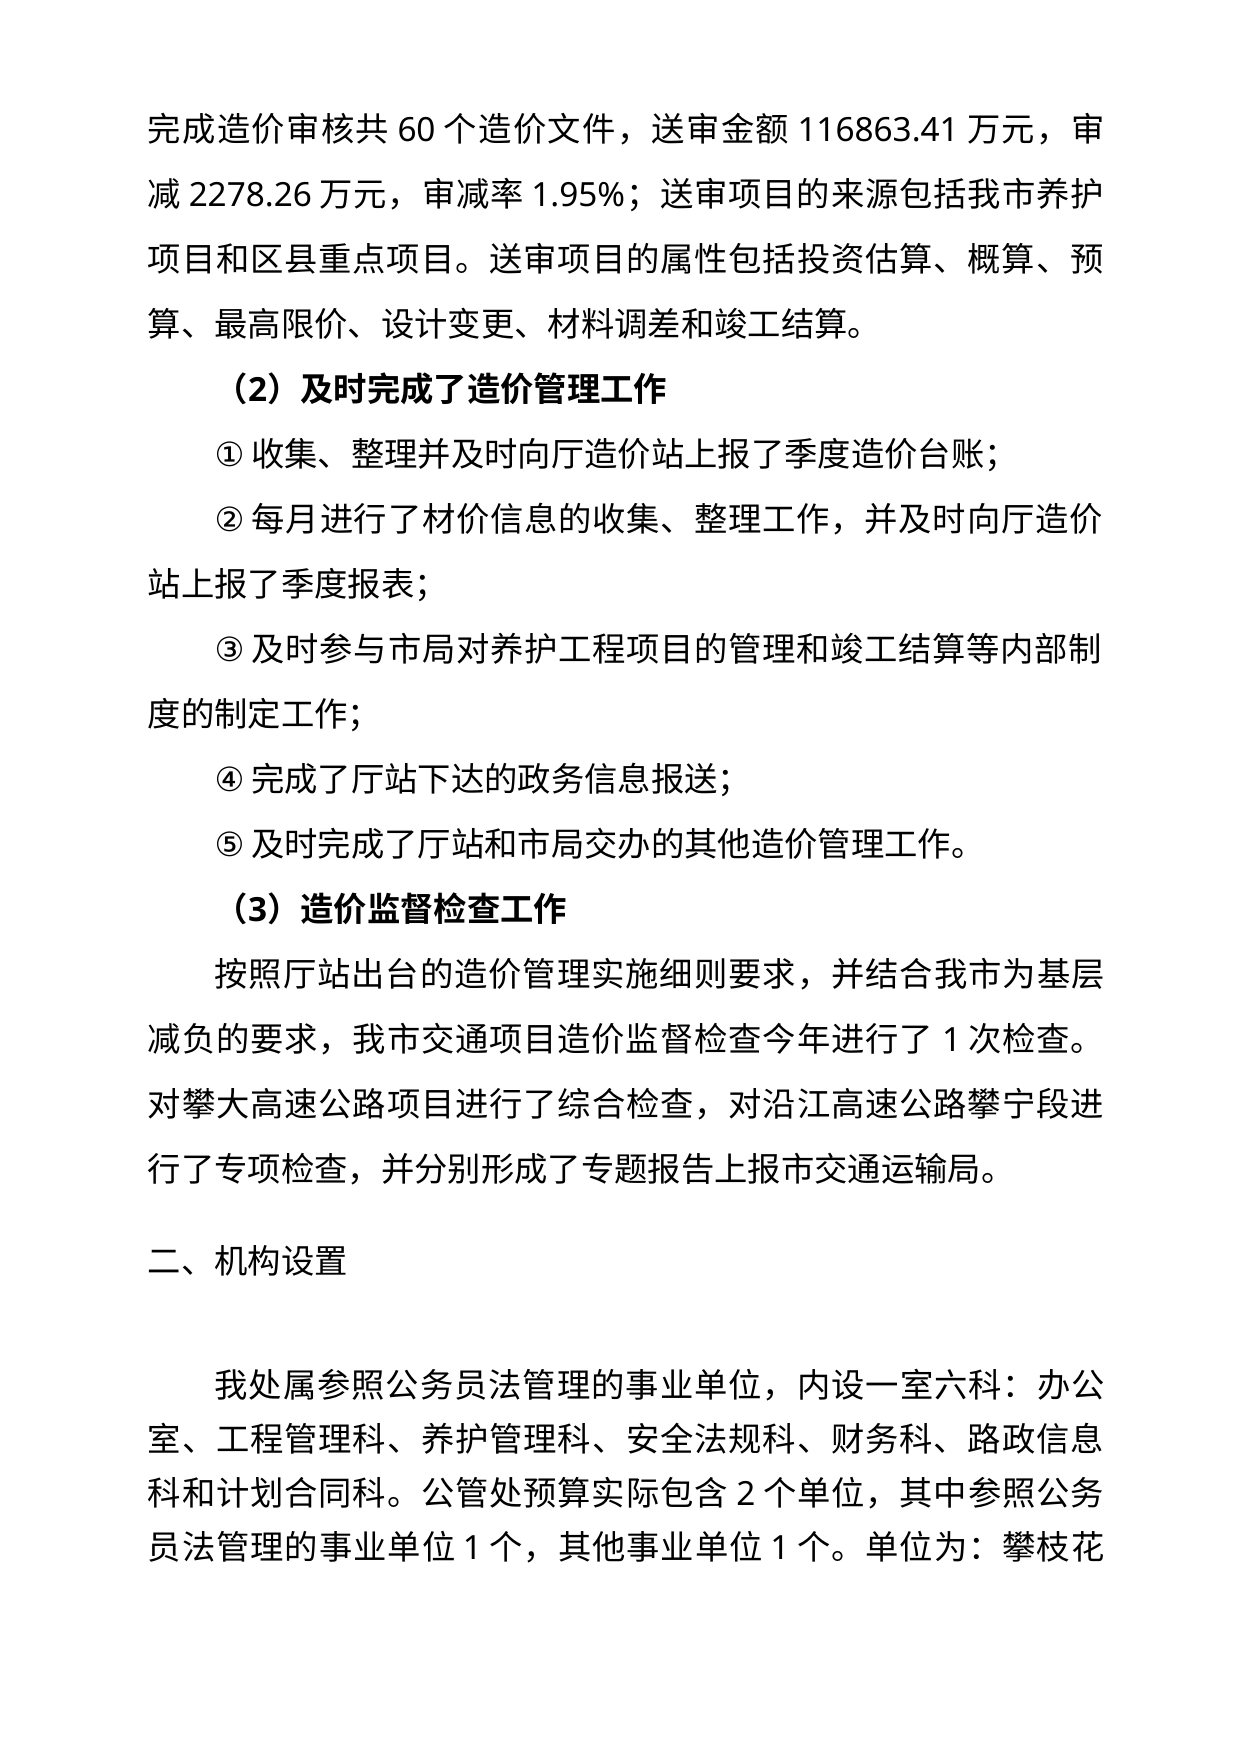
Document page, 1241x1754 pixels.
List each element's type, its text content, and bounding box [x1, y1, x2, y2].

text ①收集、整理并及时向厅造价站上报了季度造价台账； [148, 419, 1104, 484]
text ⑤及时完成了厅站和市局交办的其他造价管理工作。 [148, 809, 1104, 874]
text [148, 1354, 1104, 1570]
text ③及时参与市局对养护工程项目的管理和竣工结算等内部制度的制定工作； [148, 614, 1104, 744]
text ②每月进行了材价信息的收集、整理工作，并及时向厅造价站上报了季度报表； [148, 484, 1104, 614]
text ④完成了厅站下达的政务信息报送； [148, 744, 1104, 809]
text （2）及时完成了造价管理工作 [148, 354, 1104, 419]
text 按照厅站出台的造价管理实施细则要求，并结合我市为基层减负的要求，我市交通项目造价监督检查今年进行了1次检查。对攀大高速公路项目进行了综合检查，对沿江高速公路攀宁段进行了专项检查，并分别形成了专题报告上报市交通运输局。 [148, 939, 1104, 1199]
text （3）造价监督检查工作 [148, 874, 1104, 939]
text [148, 94, 1104, 354]
subtitle 二、机构设置 [148, 1226, 1104, 1291]
